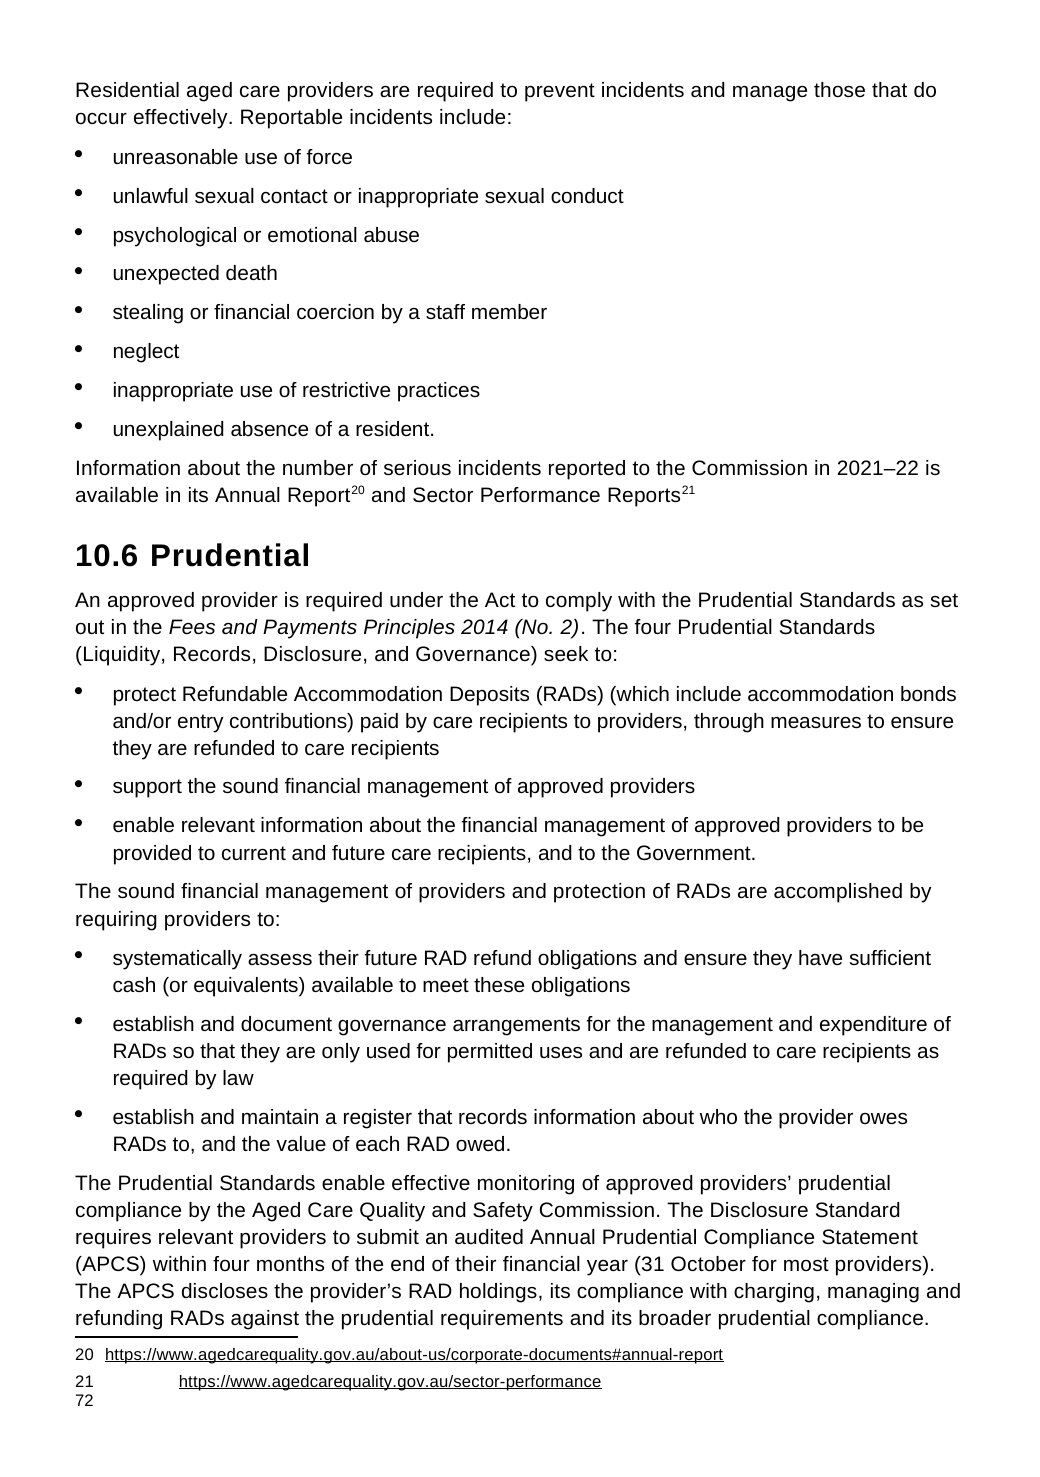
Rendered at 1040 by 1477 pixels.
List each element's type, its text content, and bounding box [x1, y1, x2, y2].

text unlawful sexual contact or inappropriate sexual conduct [75, 181, 964, 208]
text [75, 1168, 964, 1330]
text establish and maintain a register that records information about who the provider owes RADs to, and the value of each RAD owed. [75, 1102, 964, 1156]
text neglect [75, 336, 964, 363]
text protect Refundable Accommodation Deposits (RADs) (which include accommodation bonds and/or entry contributions) paid by care recipients to providers, through measures to ensure they are refunded to care recipients [75, 678, 964, 759]
text systematically assess their future RAD refund obligations and ensure they have sufficient cash (or equivalents) available to meet these obligations [75, 943, 964, 997]
text The sound financial management of providers and protection of RADs are accomplished by requiring providers to: [75, 876, 964, 930]
text Information about the number of serious incidents reported to the Commission in 2021–22 is available in its Annual Report and Sector Performance Reports [75, 452, 964, 507]
text inappropriate use of restrictive practices [75, 375, 964, 402]
text Residential aged care providers are required to prevent incidents and manage those that do occur effectively. Reportable incidents include: [75, 75, 964, 129]
text establish and document governance arrangements for the management and expenditure of RADs so that they are only used for permitted uses and are refunded to care recipients as required by law [75, 1009, 964, 1090]
text support the sound financial management of approved providers [75, 771, 964, 798]
text unexpected death [75, 258, 964, 285]
text unexplained absence of a resident. [75, 414, 964, 441]
text psychological or emotional abuse [75, 219, 964, 246]
text enable relevant information about the financial management of approved providers to be provided to current and future care recipients, and to the Government. [75, 810, 964, 864]
list Prudential [75, 537, 964, 573]
text unreasonable use of force [75, 142, 964, 169]
text An approved provider is required under the Act to comply with the Prudential Standards as set out in the Fees and Payments Principles 2014 (No. 2). The four Prudential Standards (Liquidity, Records, Disclosure, and Governance) seek to: [75, 584, 964, 666]
text stealing or financial coercion by a staff member [75, 297, 964, 324]
